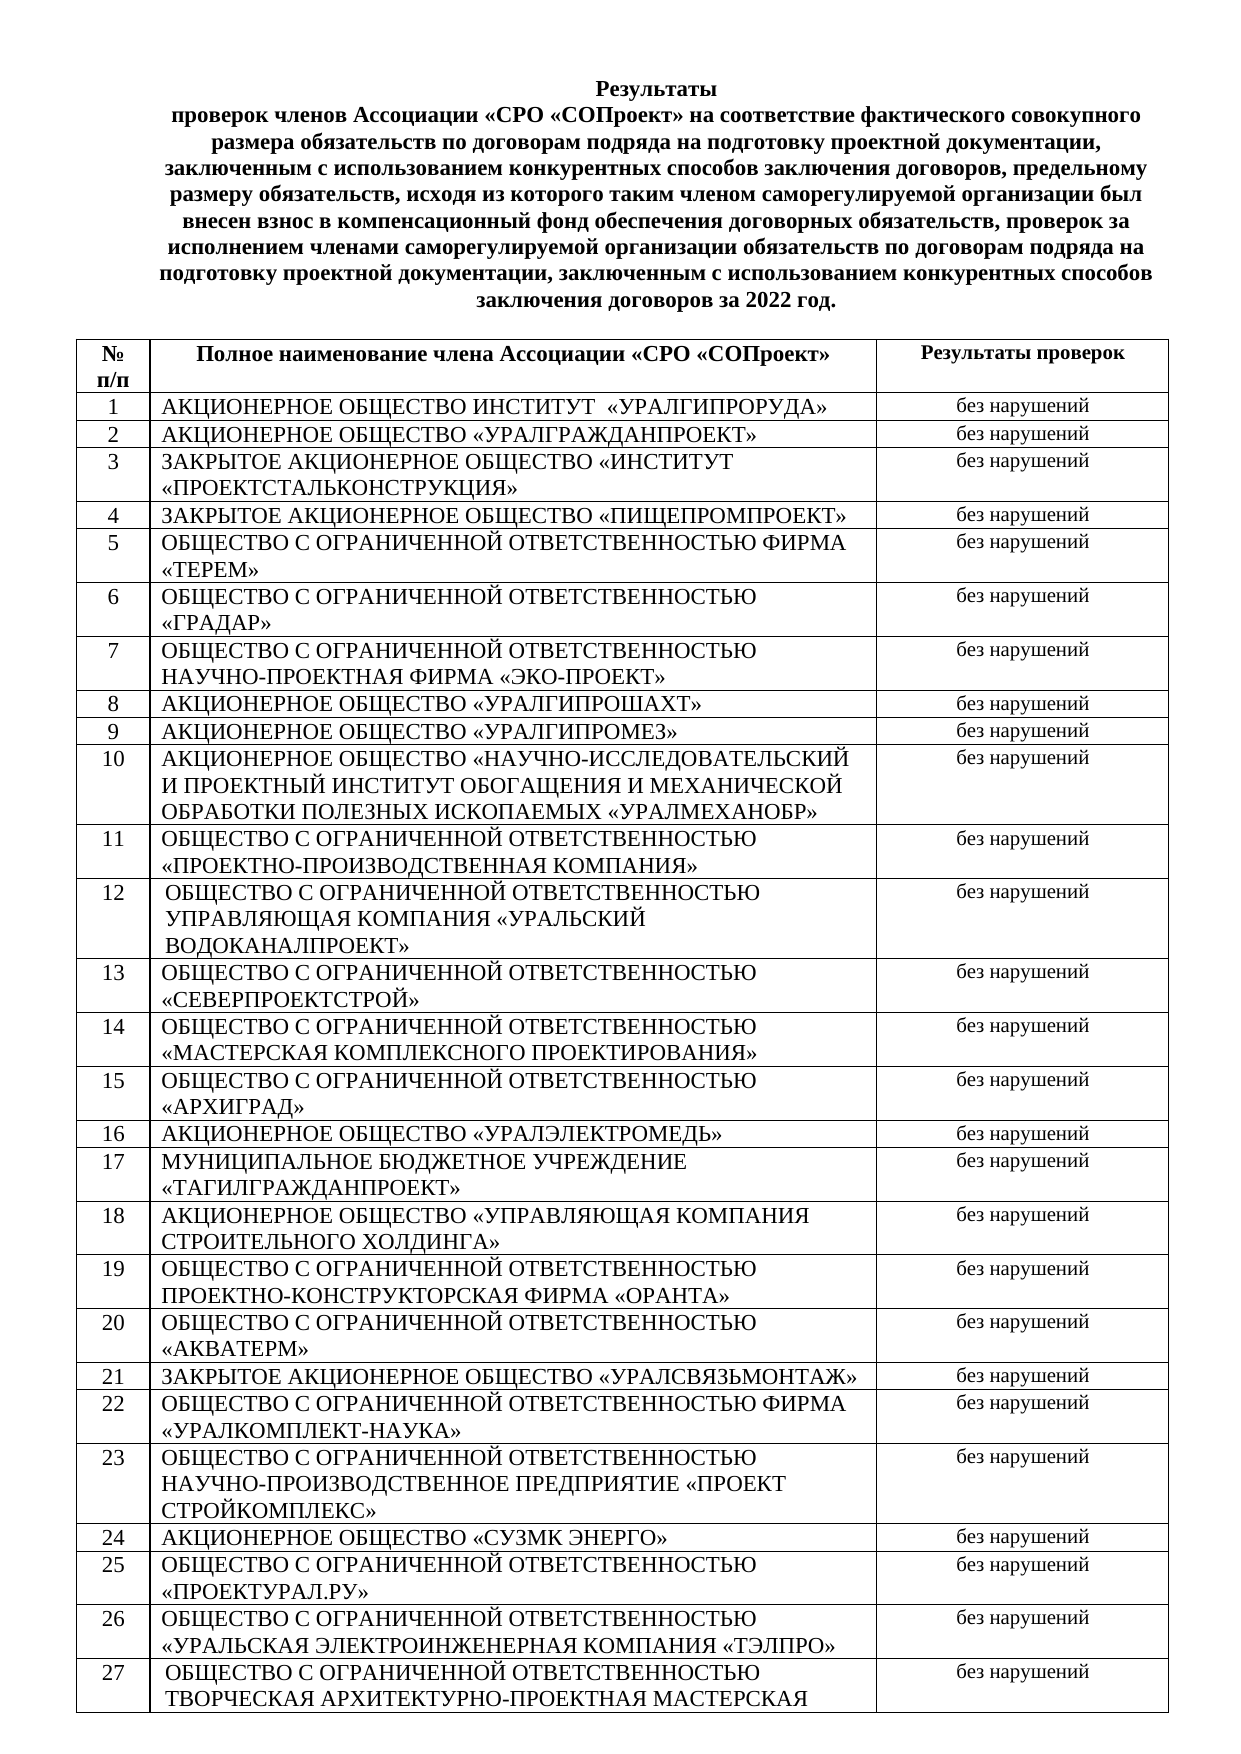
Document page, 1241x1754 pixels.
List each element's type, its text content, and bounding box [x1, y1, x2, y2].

table_cell 21 [77, 1363, 149, 1389]
table_cell без нарушений [877, 1255, 1168, 1308]
table_cell АКЦИОНЕРНОЕ ОБЩЕСТВО «УРАЛГРАЖДАНПРОЕКТ» [151, 421, 876, 447]
table_cell без нарушений [877, 421, 1168, 447]
table_cell 23 [77, 1444, 149, 1523]
table_cell 4 [77, 502, 149, 528]
table_cell 16 [77, 1121, 149, 1147]
table_cell 8 [77, 691, 149, 717]
table_cell 11 [77, 825, 149, 878]
table_cell АКЦИОНЕРНОЕ ОБЩЕСТВО «УПРАВЛЯЮЩАЯ КОМПАНИЯ СТРОИТЕЛЬНОГО ХОЛДИНГА» [151, 1202, 876, 1254]
table_cell АКЦИОНЕРНОЕ ОБЩЕСТВО «УРАЛГИПРОМЕЗ» [151, 718, 876, 744]
table_cell ОБЩЕСТВО С ОГРАНИЧЕННОЙ ОТВЕТСТВЕННОСТЬЮ «ПРОЕКТНО-ПРОИЗВОДСТВЕННАЯ КОМПАНИЯ» [151, 825, 876, 878]
table_cell АКЦИОНЕРНОЕ ОБЩЕСТВО ИНСТИТУТ «УРАЛГИПРОРУДА» [151, 393, 876, 420]
table_cell 19 [77, 1255, 149, 1308]
table_cell без нарушений [877, 1148, 1168, 1201]
table_cell ОБЩЕСТВО С ОГРАНИЧЕННОЙ ОТВЕТСТВЕННОСТЬЮ «АРХИГРАД» [151, 1067, 876, 1119]
table_cell 1 [77, 393, 149, 420]
table_cell ОБЩЕСТВО С ОГРАНИЧЕННОЙ ОТВЕТСТВЕННОСТЬЮ ФИРМА «ТЕРЕМ» [151, 529, 876, 582]
table_cell 18 [77, 1202, 149, 1254]
table_cell 7 [77, 637, 149, 689]
table_cell без нарушений [877, 1524, 1168, 1551]
table_cell 3 [77, 448, 149, 501]
table_cell ОБЩЕСТВО С ОГРАНИЧЕННОЙ ОТВЕТСТВЕННОСТЬЮ «СЕВЕРПРОЕКТСТРОЙ» [151, 959, 876, 1012]
table_cell ОБЩЕСТВО С ОГРАНИЧЕННОЙ ОТВЕТСТВЕННОСТЬЮ ПРОЕКТНО-КОНСТРУКТОРСКАЯ ФИРМА «ОРАНТА» [151, 1255, 876, 1308]
table_cell без нарушений [877, 1202, 1168, 1254]
table_cell без нарушений [877, 583, 1168, 636]
table_cell без нарушений [877, 1390, 1168, 1443]
table_cell ОБЩЕСТВО С ОГРАНИЧЕННОЙ ОТВЕТСТВЕННОСТЬЮ «ПРОЕКТУРАЛ.РУ» [151, 1552, 876, 1604]
table_cell 27 [77, 1659, 149, 1712]
table_cell без нарушений [877, 1605, 1168, 1658]
table_cell 22 [77, 1390, 149, 1443]
table_cell без нарушений [877, 1552, 1168, 1604]
table_cell без нарушений [877, 745, 1168, 824]
table_cell без нарушений [877, 393, 1168, 420]
table_cell 10 [77, 745, 149, 824]
table_cell ЗАКРЫТОЕ АКЦИОНЕРНОЕ ОБЩЕСТВО «ПИЩЕПРОМПРОЕКТ» [151, 502, 876, 528]
table_cell ОБЩЕСТВО С ОГРАНИЧЕННОЙ ОТВЕТСТВЕННОСТЬЮ «УРАЛЬСКАЯ ЭЛЕКТРОИНЖЕНЕРНАЯ КОМПАНИЯ «ТЭЛПРО» [151, 1605, 876, 1658]
table_cell 25 [77, 1552, 149, 1604]
table_cell АКЦИОНЕРНОЕ ОБЩЕСТВО «УРАЛЭЛЕКТРОМЕДЬ» [151, 1121, 876, 1147]
table_cell ОБЩЕСТВО С ОГРАНИЧЕННОЙ ОТВЕТСТВЕННОСТЬЮ НАУЧНО-ПРОИЗВОДСТВЕННОЕ ПРЕДПРИЯТИЕ «ПРОЕКТ СТРОЙКОМПЛЕКС» [151, 1444, 876, 1523]
table_cell без нарушений [877, 502, 1168, 528]
table_cell МУНИЦИПАЛЬНОЕ БЮДЖЕТНОЕ УЧРЕЖДЕНИЕ «ТАГИЛГРАЖДАНПРОЕКТ» [151, 1148, 876, 1201]
table_cell без нарушений [877, 1309, 1168, 1362]
table_cell АКЦИОНЕРНОЕ ОБЩЕСТВО «УРАЛГИПРОШАХТ» [151, 691, 876, 717]
table_cell ОБЩЕСТВО С ОГРАНИЧЕННОЙ ОТВЕТСТВЕННОСТЬЮ «ГРАДАР» [151, 583, 876, 636]
table_cell 2 [77, 421, 149, 447]
table_header № п/п [77, 340, 149, 392]
table_cell 20 [77, 1309, 149, 1362]
table_cell 24 [77, 1524, 149, 1551]
table_cell без нарушений [877, 448, 1168, 501]
table_cell ЗАКРЫТОЕ АКЦИОНЕРНОЕ ОБЩЕСТВО «УРАЛСВЯЗЬМОНТАЖ» [151, 1363, 876, 1389]
table_cell без нарушений [877, 879, 1168, 958]
table_cell без нарушений [877, 1013, 1168, 1066]
table_cell 26 [77, 1605, 149, 1658]
table_cell без нарушений [877, 1444, 1168, 1523]
table_cell 15 [77, 1067, 149, 1119]
table_cell АКЦИОНЕРНОЕ ОБЩЕСТВО «СУЗМК ЭНЕРГО» [151, 1524, 876, 1551]
table_cell без нарушений [877, 1067, 1168, 1119]
table_cell ОБЩЕСТВО С ОГРАНИЧЕННОЙ ОТВЕТСТВЕННОСТЬЮ УПРАВЛЯЮЩАЯ КОМПАНИЯ «УРАЛЬСКИЙ ВОДОКАНАЛПРОЕКТ» [151, 879, 876, 958]
table_cell 12 [77, 879, 149, 958]
table_cell без нарушений [877, 1363, 1168, 1389]
table_cell без нарушений [877, 959, 1168, 1012]
table_header Результаты проверок [877, 340, 1168, 392]
table_cell АКЦИОНЕРНОЕ ОБЩЕСТВО «НАУЧНО-ИССЛЕДОВАТЕЛЬСКИЙ И ПРОЕКТНЫЙ ИНСТИТУТ ОБОГАЩЕНИЯ И МЕХАНИЧЕСКОЙ ОБРАБОТКИ ПОЛЕЗНЫХ ИСКОПАЕМЫХ «УРАЛМЕХАНОБР» [151, 745, 876, 824]
table_cell 14 [77, 1013, 149, 1066]
table_cell без нарушений [877, 718, 1168, 744]
table_cell 13 [77, 959, 149, 1012]
table_cell 6 [77, 583, 149, 636]
table_cell ЗАКРЫТОЕ АКЦИОНЕРНОЕ ОБЩЕСТВО «ИНСТИТУТ «ПРОЕКТСТАЛЬКОНСТРУКЦИЯ» [151, 448, 876, 501]
table_cell без нарушений [877, 1659, 1168, 1712]
table_cell без нарушений [877, 825, 1168, 878]
table_cell ОБЩЕСТВО С ОГРАНИЧЕННОЙ ОТВЕТСТВЕННОСТЬЮ ФИРМА «УРАЛКОМПЛЕКТ-НАУКА» [151, 1390, 876, 1443]
text Результаты [150, 75, 1162, 101]
table_cell без нарушений [877, 637, 1168, 689]
table_header Полное наименование члена Ассоциации «СРО «СОПроект» [151, 340, 876, 392]
text проверок членов Ассоциации «СРО «СОПроект» на соответствие фактического совокупного размера обязательств по договорам подряда на подготовку проектной документации, заключенным с использованием конкурентных способов заключения договоров, предельному размеру обязательств, исходя из которого таким членом саморегулируемой организации был внесен взнос в компенсационный фонд обеспечения договорных обязательств, проверок за исполнением членами саморегулируемой организации обязательств по договорам подряда на подготовку проектной документации, заключенным с использованием конкурентных способов заключения договоров за 2022 год. [150, 101, 1162, 312]
table_cell ОБЩЕСТВО С ОГРАНИЧЕННОЙ ОТВЕТСТВЕННОСТЬЮ «МАСТЕРСКАЯ КОМПЛЕКСНОГО ПРОЕКТИРОВАНИЯ» [151, 1013, 876, 1066]
table_cell без нарушений [877, 691, 1168, 717]
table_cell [151, 1659, 876, 1712]
table_cell без нарушений [877, 529, 1168, 582]
table_cell 5 [77, 529, 149, 582]
table_cell 17 [77, 1148, 149, 1201]
table_cell без нарушений [877, 1121, 1168, 1147]
table_cell ОБЩЕСТВО С ОГРАНИЧЕННОЙ ОТВЕТСТВЕННОСТЬЮ «АКВАТЕРМ» [151, 1309, 876, 1362]
table_cell ОБЩЕСТВО С ОГРАНИЧЕННОЙ ОТВЕТСТВЕННОСТЬЮ НАУЧНО-ПРОЕКТНАЯ ФИРМА «ЭКО-ПРОЕКТ» [151, 637, 876, 689]
table_cell 9 [77, 718, 149, 744]
